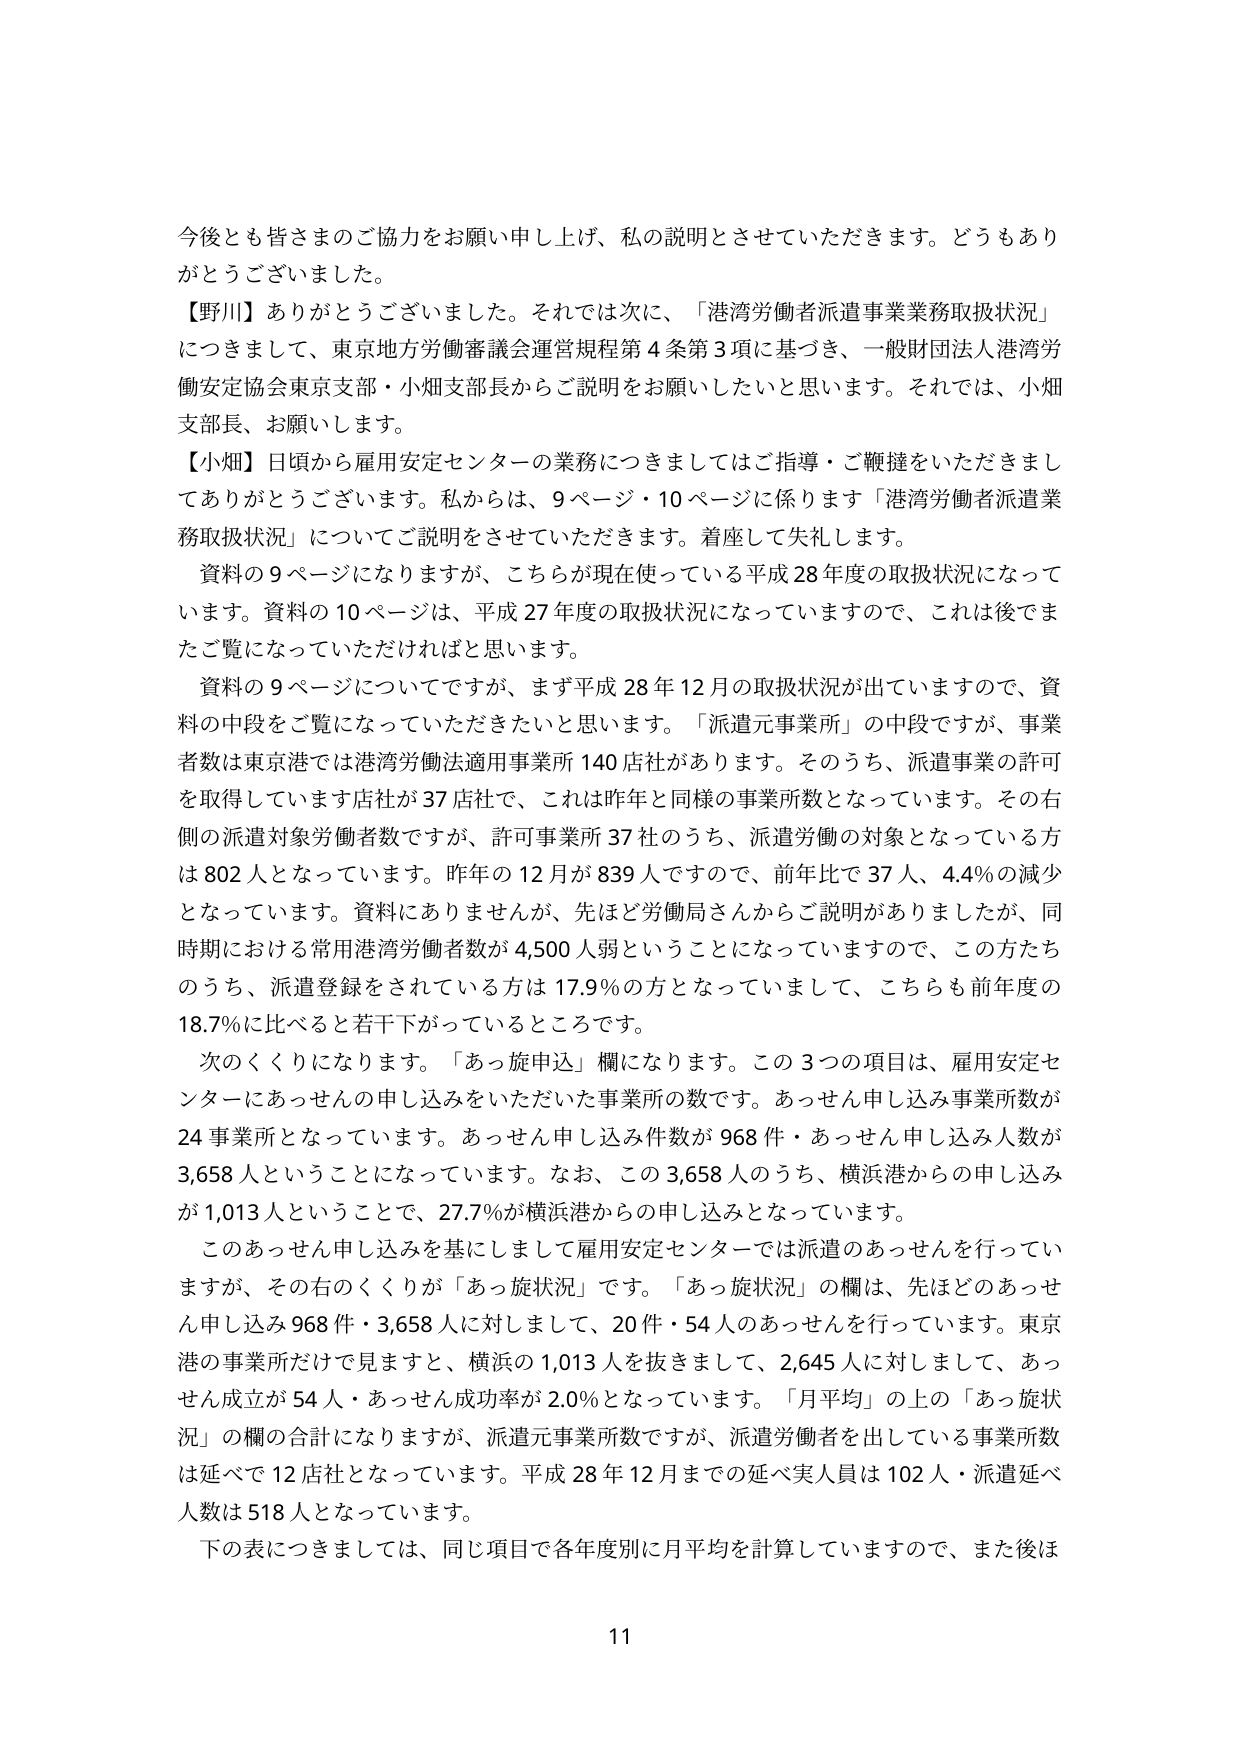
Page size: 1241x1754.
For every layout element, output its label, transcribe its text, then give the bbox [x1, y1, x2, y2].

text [177, 217, 1063, 292]
text 資料の9ページになりますが、こちらが現在使っている平成28年度の取扱状況になっています。資料の10ページは、平成27年度の取扱状況になっていますので、これは後でまたご覧になっていただければと思います。 [177, 554, 1063, 667]
text 次のくくりになります。「あっ旋申込」欄になります。この3つの項目は、雇用安定センターにあっせんの申し込みをいただいた事業所の数です。あっせん申し込み事業所数が24事業所となっています。あっせん申し込み件数が968件・あっせん申し込み人数が3,658人ということになっています。なお、この3,658人のうち、横浜港からの申し込みが1,013人ということで、27.7％が横浜港からの申し込みとなっています。 [177, 1042, 1063, 1229]
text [177, 1529, 1063, 1567]
text 資料の9ページについてですが、まず平成28年12月の取扱状況が出ていますので、資料の中段をご覧になっていただきたいと思います。「派遣元事業所」の中段ですが、事業者数は東京港では港湾労働法適用事業所140店社があります。そのうち、派遣事業の許可を取得しています店社が37店社で、これは昨年と同様の事業所数となっています。その右側の派遣対象労働者数ですが、許可事業所37社のうち、派遣労働の対象となっている方は802人となっています。昨年の12月が839人ですので、前年比で37人、4.4％の減少となっています。資料にありませんが、先ほど労働局さんからご説明がありましたが、同時期における常用港湾労働者数が4,500人弱ということになっていますので、この方たちのうち、派遣登録をされている方は17.9％の方となっていまして、こちらも前年度の18.7％に比べると若干下がっているところです。 [177, 667, 1063, 1042]
text 【小畑】日頃から雇用安定センターの業務につきましてはご指導・ご鞭撻をいただきましてありがとうございます。私からは、9ページ・10ページに係ります「港湾労働者派遣業務取扱状況」についてご説明をさせていただきます。着座して失礼します。 [177, 442, 1063, 554]
text このあっせん申し込みを基にしまして雇用安定センターでは派遣のあっせんを行っていますが、その右のくくりが「あっ旋状況」です。「あっ旋状況」の欄は、先ほどのあっせん申し込み968件・3,658人に対しまして、20件・54人のあっせんを行っています。東京港の事業所だけで見ますと、横浜の1,013人を抜きまして、2,645人に対しまして、あっせん成立が54人・あっせん成功率が2.0％となっています。「月平均」の上の「あっ旋状況」の欄の合計になりますが、派遣元事業所数ですが、派遣労働者を出している事業所数は延べで12店社となっています。平成28年12月までの延べ実人員は102人・派遣延べ人数は518人となっています。 [177, 1229, 1063, 1529]
text 【野川】ありがとうございました。それでは次に、「港湾労働者派遣事業業務取扱状況」につきまして、東京地方労働審議会運営規程第4条第3項に基づき、一般財団法人港湾労働安定協会東京支部・小畑支部長からご説明をお願いしたいと思います。それでは、小畑支部長、お願いします。 [177, 292, 1063, 442]
